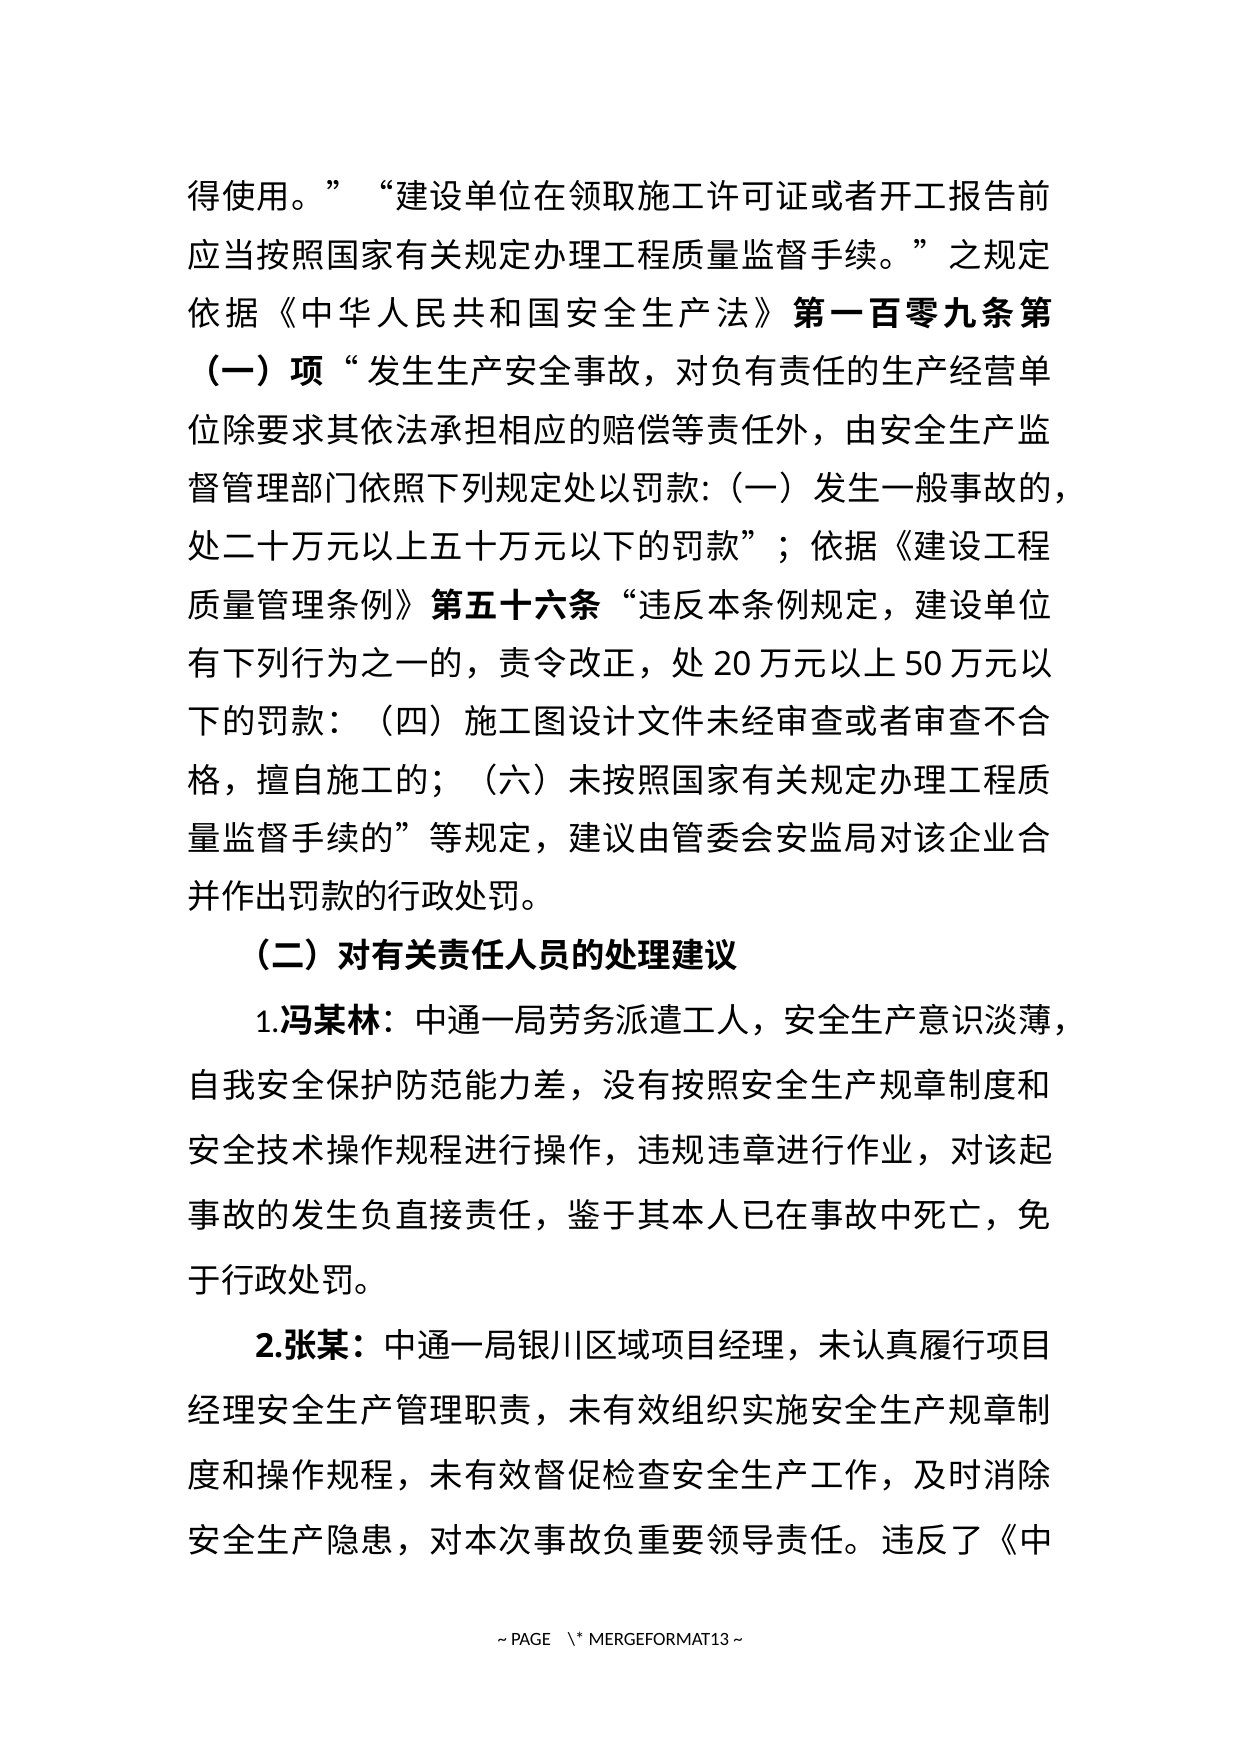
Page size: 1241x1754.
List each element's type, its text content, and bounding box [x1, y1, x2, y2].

text （二）对有关责任人员的处理建议 [187, 920, 1053, 985]
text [187, 162, 1053, 920]
text 1.冯某林：中通一局劳务派遣工人，安全生产意识淡薄，自我安全保护防范能力差，没有按照安全生产规章制度和安全技术操作规程进行操作，违规违章进行作业，对该起事故的发生负直接责任，鉴于其本人已在事故中死亡，免于行政处罚。 [187, 985, 1053, 1310]
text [187, 1310, 1053, 1570]
